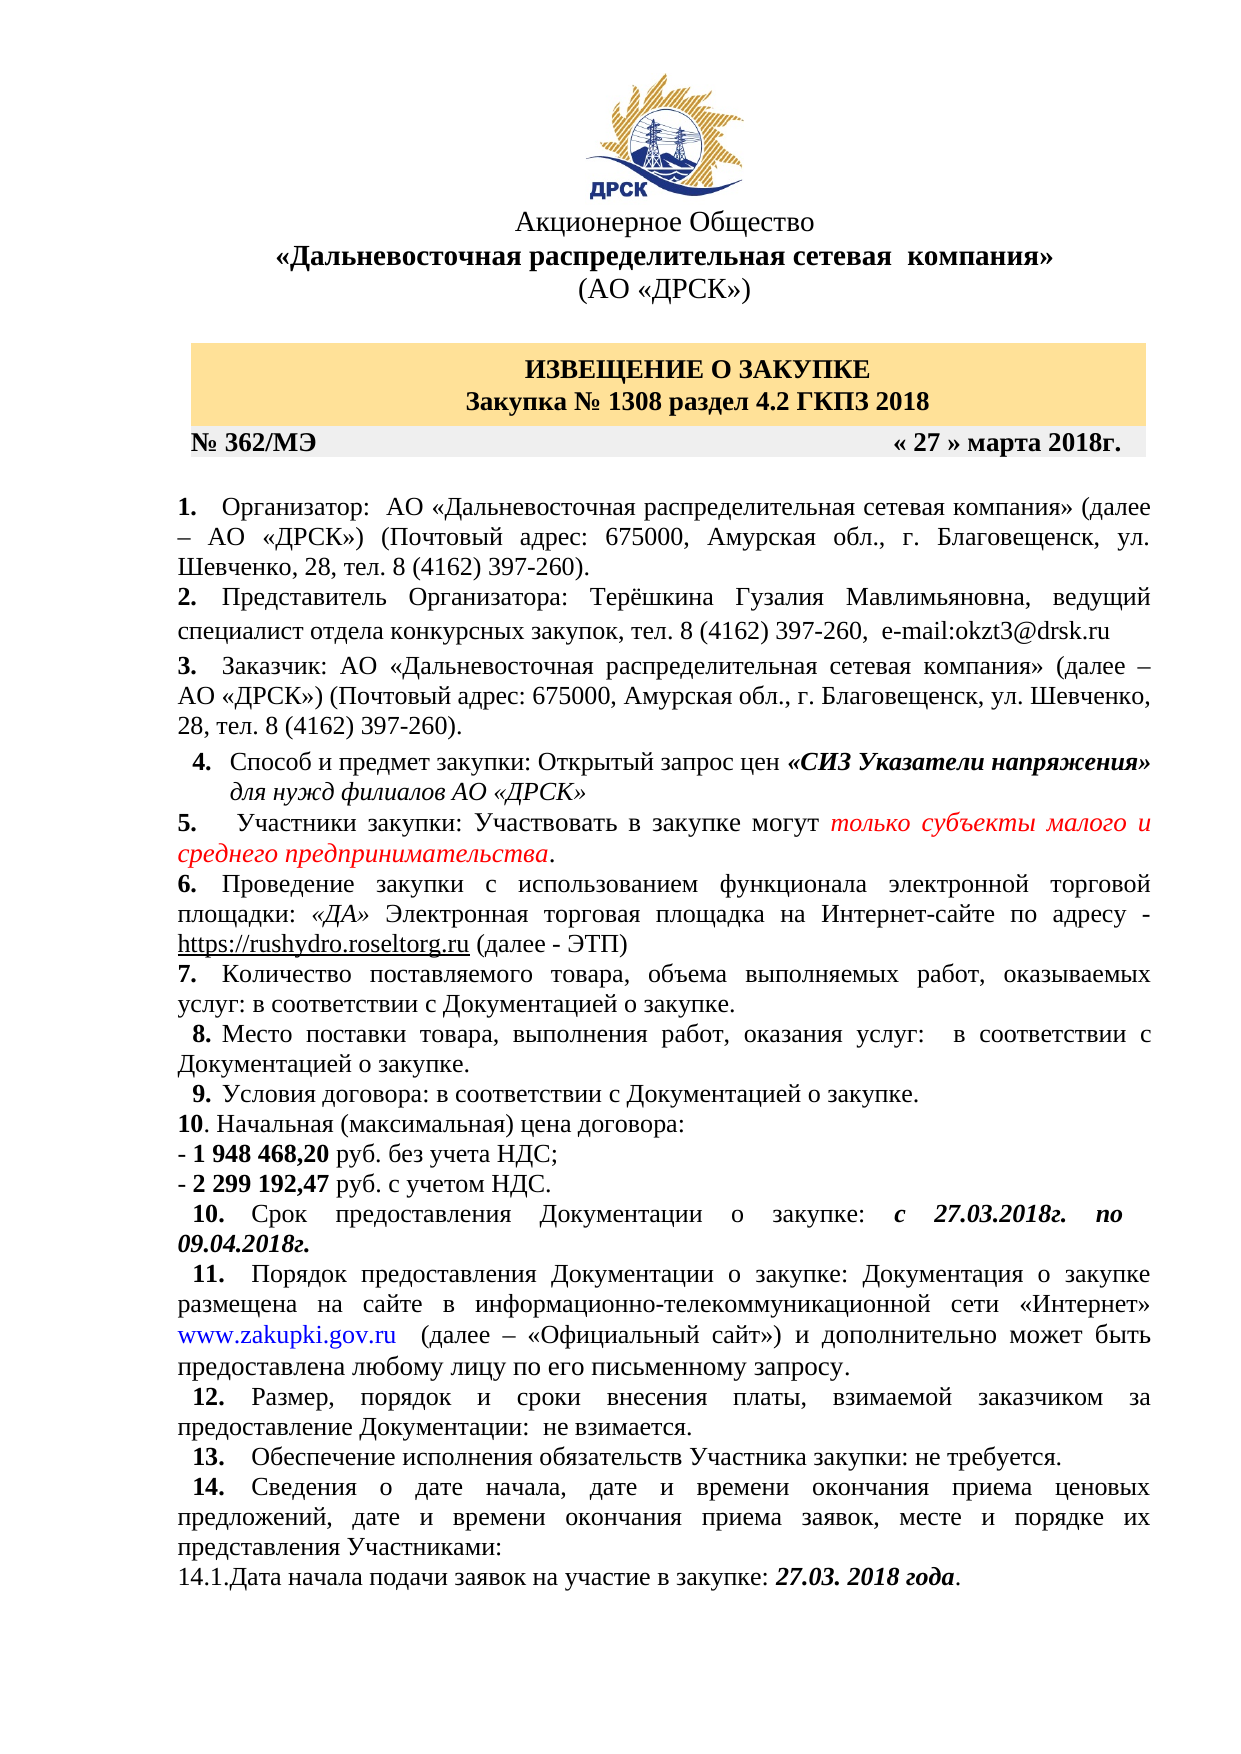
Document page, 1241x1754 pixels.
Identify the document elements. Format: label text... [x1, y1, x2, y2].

list Количество поставляемого товара, объема выполняемых работ, оказываемых услуг: в соответствии с Документацией о закупке. [177, 958, 1152, 1018]
list Сведения о дате начала, дате и времени окончания приема ценовых предложений, дате и времени окончания приема заявок, месте и порядке их представления Участниками: [177, 1471, 1152, 1561]
table_cell № 362/МЭ [191, 426, 665, 457]
list Обеспечение исполнения обязательств Участника закупки: не требуется. [177, 1441, 1152, 1471]
list Срок предоставления Документации о закупке: с 27.03.2018г. по 09.04.2018г. [177, 1198, 1152, 1258]
table_cell « 27 » марта 2018г. [665, 426, 1146, 457]
text Акционерное Общество [177, 204, 1152, 238]
list Условия договора: в соответствии с Документацией о закупке. [192, 1078, 1152, 1108]
list Порядок предоставления Документации о закупке: Документация о закупке размещена на сайте в информационно-телекоммуникационной сети «Интернет» www.zakupki.gov.ru (далее – «Официальный сайт») и дополнительно может быть предоставлена любому лицу по его письменному запросу. [177, 1258, 1152, 1381]
list Представитель Организатора: Терёшкина Гузалия Мавлимьяновна, ведущий специалист отдела конкурсных закупок, тел. 8 (4162) 397-260, e-mail:okzt3@drsk.ru [177, 581, 1152, 645]
picture [585, 73, 744, 205]
list Проведение закупки с использованием функционала электронной торговой площадки: «ДА» Электронная торговая площадка на Интернет-сайте по адресу - https://rushydro.roseltorg.ru (далее - ЭТП) [177, 868, 1152, 958]
text (АО «ДРСК») [177, 271, 1152, 305]
list Организатор: АО «Дальневосточная распределительная сетевая компания» (далее – АО «ДРСК») (Почтовый адрес: 675000, Амурская обл., г. Благовещенск, ул. Шевченко, 28, тел. 8 (4162) 397-260). [177, 491, 1152, 581]
text «Дальневосточная распределительная сетевая компания» [177, 238, 1152, 271]
list Место поставки товара, выполнения работ, оказания услуг: в соответствии с Документацией о закупке. [177, 1018, 1152, 1078]
list 10. Начальная (максимальная) цена договора: [177, 1108, 1152, 1138]
list - 2 299 192,47 руб. с учетом НДС. [177, 1168, 1152, 1198]
list Способ и предмет закупки: Открытый запрос цен «СИЗ Указатели напряжения» для нужд филиалов АО «ДРСК» [192, 746, 1152, 806]
list Заказчик: АО «Дальневосточная распределительная сетевая компания» (далее – АО «ДРСК») (Почтовый адрес: 675000, Амурская обл., г. Благовещенск, ул. Шевченко, 28, тел. 8 (4162) 397-260). [177, 650, 1152, 740]
list Размер, порядок и сроки внесения платы, взимаемой заказчиком за предоставление Документации: не взимается. [177, 1381, 1152, 1441]
table_header ИЗВЕЩЕНИЕ О ЗАКУПКЕ Закупка № 1308 раздел 4.2 ГКПЗ 2018 [191, 343, 1146, 426]
list 14.1.Дата начала подачи заявок на участие в закупке: 27.03. 2018 года. [177, 1561, 1152, 1591]
list - 1 948 468,20 руб. без учета НДС; [177, 1138, 1152, 1168]
list Участники закупки: Участвовать в закупке могут только субъекты малого и среднего предпринимательства. [177, 806, 1152, 868]
